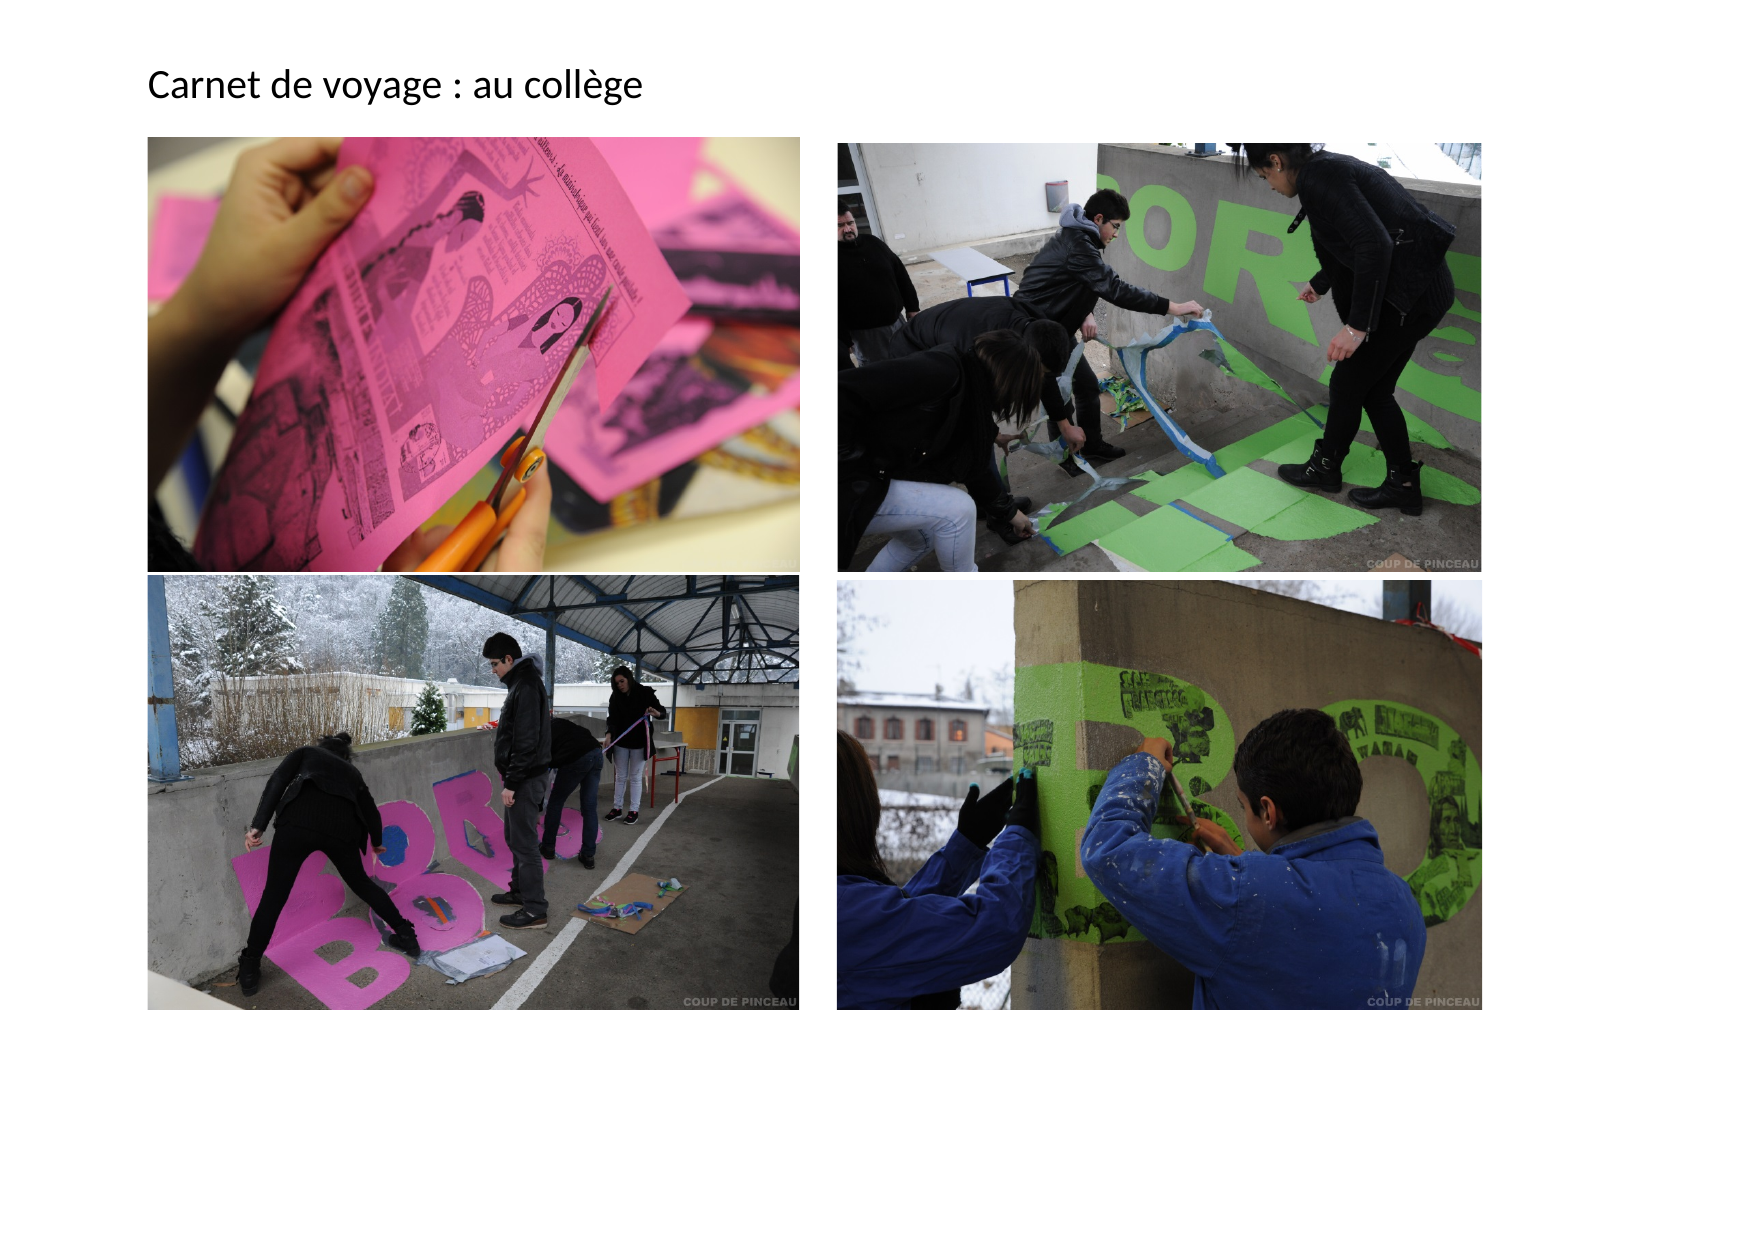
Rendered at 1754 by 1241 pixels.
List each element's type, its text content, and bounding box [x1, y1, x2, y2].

picture [836, 580, 1483, 1010]
picture [837, 143, 1482, 572]
picture [147, 575, 800, 1010]
text Carnet de voyage : au collège [148, 58, 1606, 109]
picture [147, 137, 800, 572]
